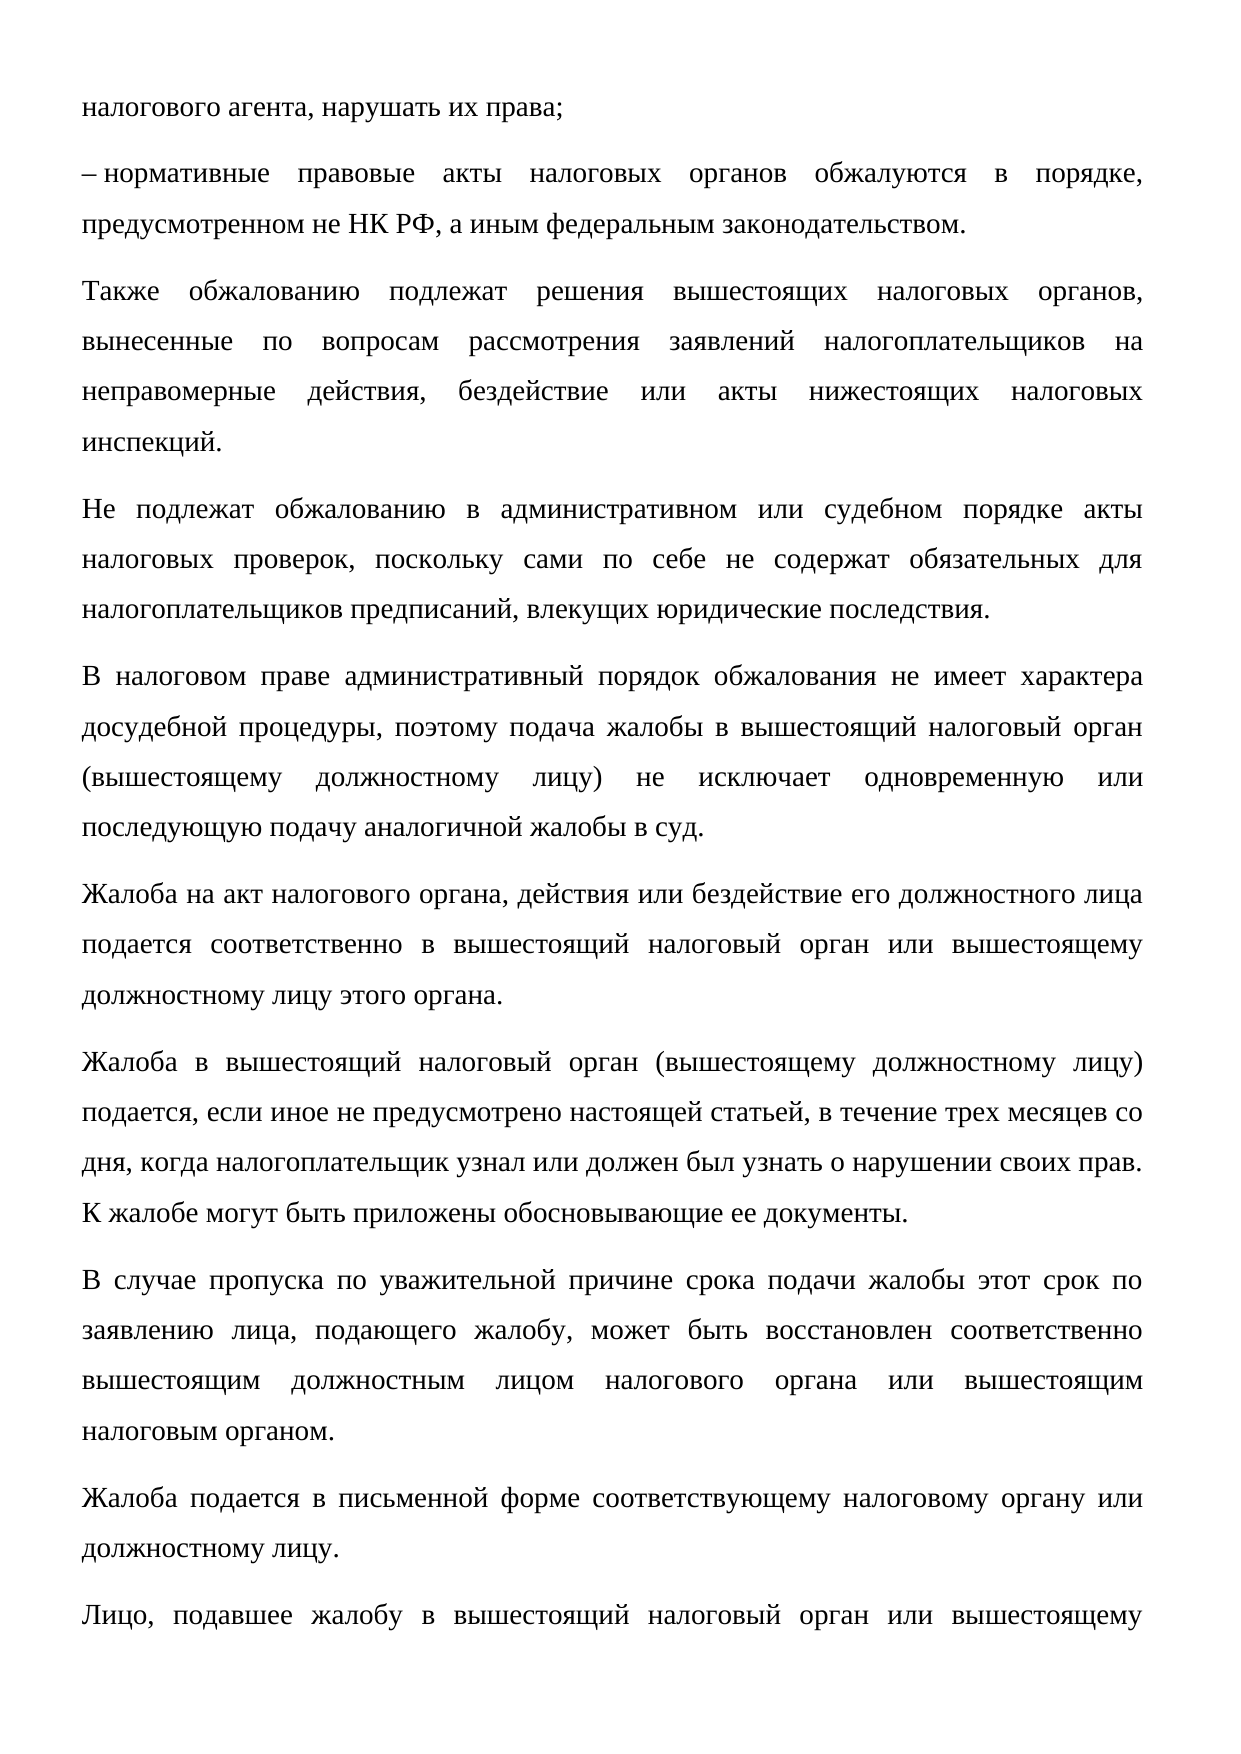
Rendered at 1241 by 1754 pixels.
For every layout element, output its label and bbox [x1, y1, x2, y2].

table_header [74, 89, 1152, 1631]
